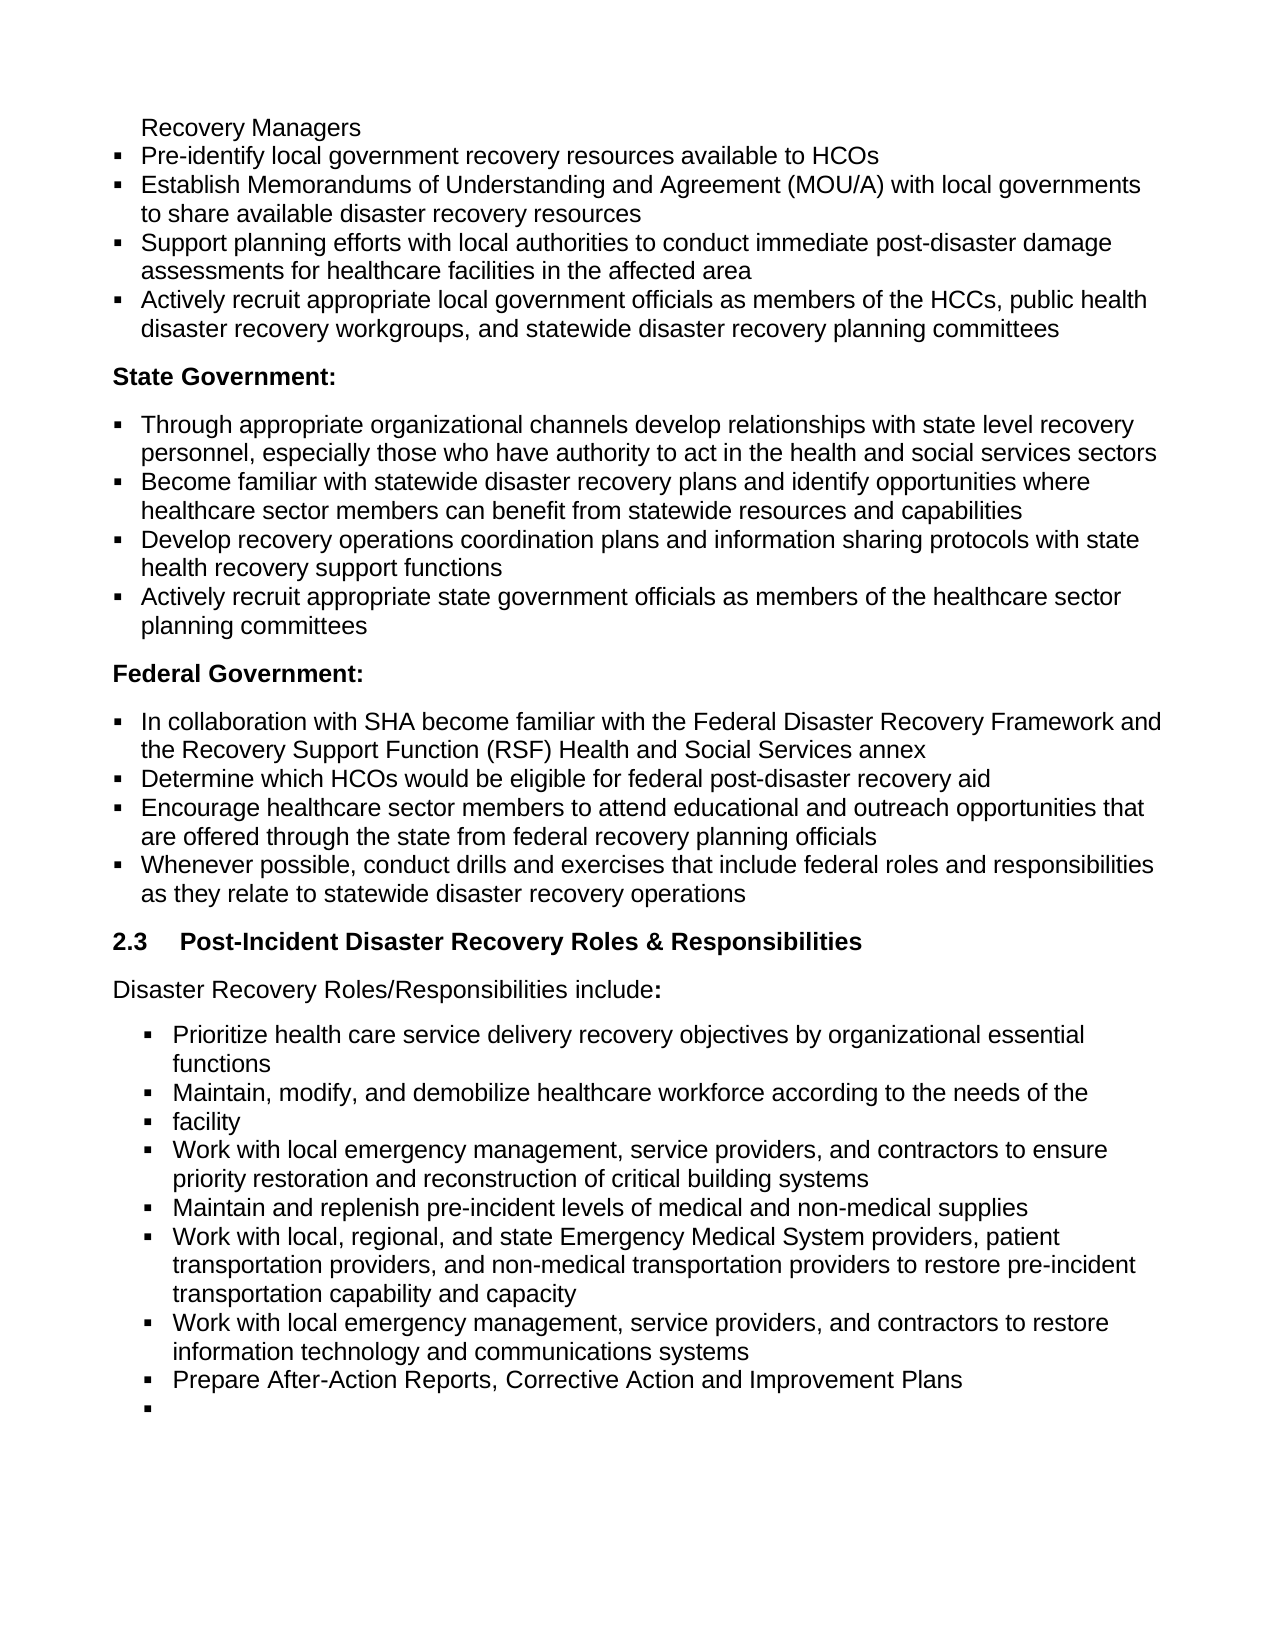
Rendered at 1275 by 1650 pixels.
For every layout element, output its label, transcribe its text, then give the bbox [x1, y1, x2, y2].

text Determine which HCOs would be eligible for federal post-disaster recovery aid [112, 764, 1162, 793]
text Work with local, regional, and state Emergency Medical System providers, patient transportation providers, and non-medical transportation providers to restore pre-incident transportation capability and capacity [142, 1222, 1162, 1308]
text Maintain and replenish pre-incident levels of medical and non-medical supplies [142, 1193, 1162, 1222]
subtitle Post-Incident Disaster Recovery Roles & Responsibilities [112, 927, 937, 956]
text Work with local emergency management, service providers, and contractors to restore information technology and communications systems [142, 1308, 1162, 1366]
text Become familiar with statewide disaster recovery plans and identify opportunities where healthcare sector members can benefit from statewide resources and capabilities [112, 467, 1162, 524]
text Actively recruit appropriate state government officials as members of the healthcare sector planning committees [112, 582, 1162, 639]
text Work with local emergency management, service providers, and contractors to ensure priority restoration and reconstruction of critical building systems [142, 1136, 1162, 1193]
text Prepare After-Action Reports, Corrective Action and Improvement Plans [142, 1366, 1162, 1394]
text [112, 112, 1162, 141]
text State Government: [112, 362, 1162, 390]
text Through appropriate organizational channels develop relationships with state level recovery personnel, especially those who have authority to act in the health and social services sectors [112, 409, 1162, 467]
text Support planning efforts with local authorities to conduct immediate post-disaster damage assessments for healthcare facilities in the affected area [112, 227, 1162, 285]
text In collaboration with SHA become familiar with the Federal Disaster Recovery Framework and the Recovery Support Function (RSF) Health and Social Services annex [112, 707, 1162, 764]
text Encourage healthcare sector members to attend educational and outreach opportunities that are offered through the state from federal recovery planning officials [112, 793, 1162, 850]
text Prioritize health care service delivery recovery objectives by organizational essential functions [142, 1021, 1162, 1078]
text Federal Government: [112, 659, 1162, 687]
text Whenever possible, conduct drills and exercises that include federal roles and responsibilities as they relate to statewide disaster recovery operations [112, 850, 1162, 908]
text Disaster Recovery Roles/Responsibilities include: [112, 975, 1162, 1004]
text Maintain, modify, and demobilize healthcare workforce according to the needs of the [142, 1078, 1162, 1107]
text Establish Memorandums of Understanding and Agreement (MOU/A) with local governments to share available disaster recovery resources [112, 170, 1162, 227]
text Actively recruit appropriate local government officials as members of the HCCs, public health disaster recovery workgroups, and statewide disaster recovery planning committees [112, 285, 1162, 342]
text Pre-identify local government recovery resources available to HCOs [112, 141, 1162, 170]
text Develop recovery operations coordination plans and information sharing protocols with state health recovery support functions [112, 524, 1162, 582]
text facility [142, 1107, 1162, 1136]
